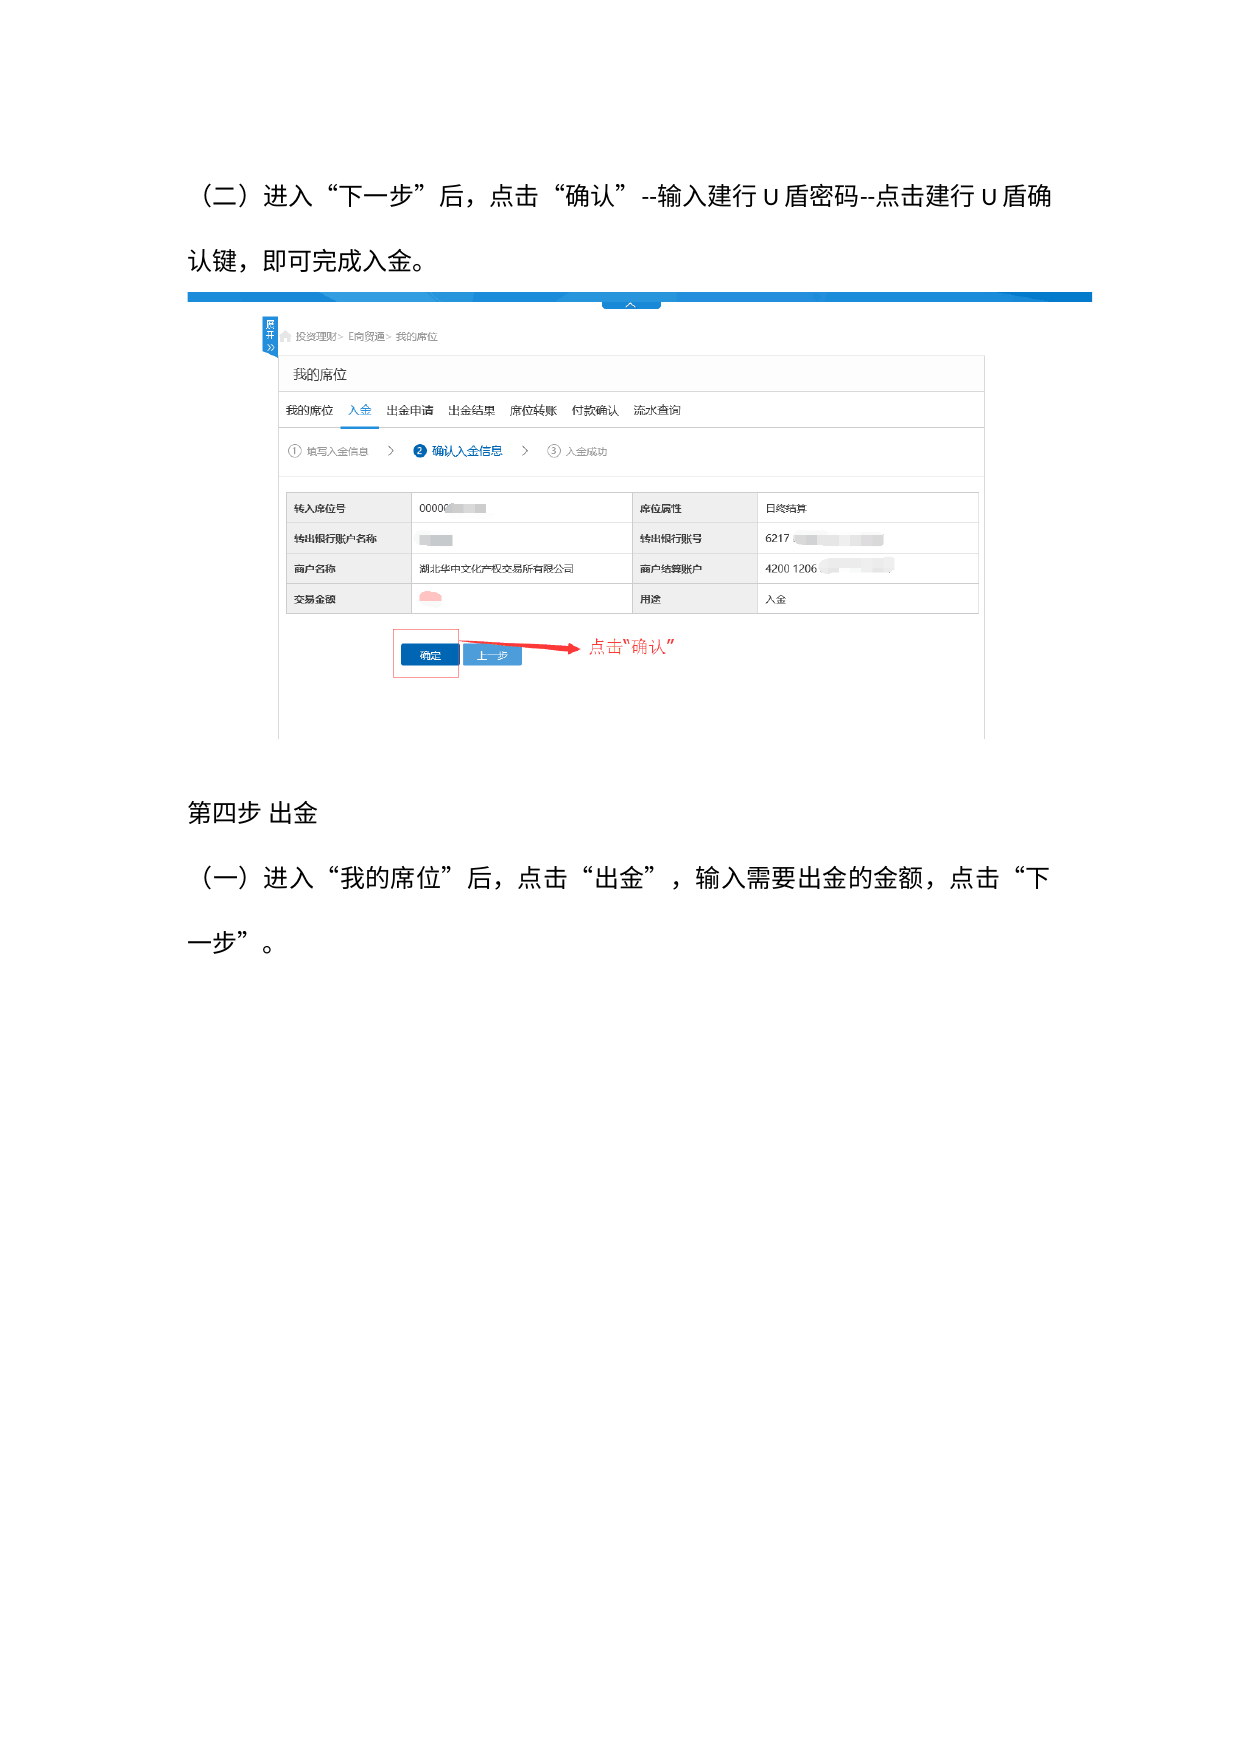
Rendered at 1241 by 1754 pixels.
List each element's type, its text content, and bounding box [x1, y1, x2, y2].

picture [187, 292, 1093, 739]
text （二）进入“下一步”后，点击“确认”--输入建行U盾密码--点击建行U盾确认键，即可完成入金。 [187, 162, 1053, 292]
text 第四步 出金 [187, 779, 1053, 844]
text （一）进入“我的席位”后，点击“出金”，输入需要出金的金额，点击“下一步”。 [187, 844, 1053, 974]
